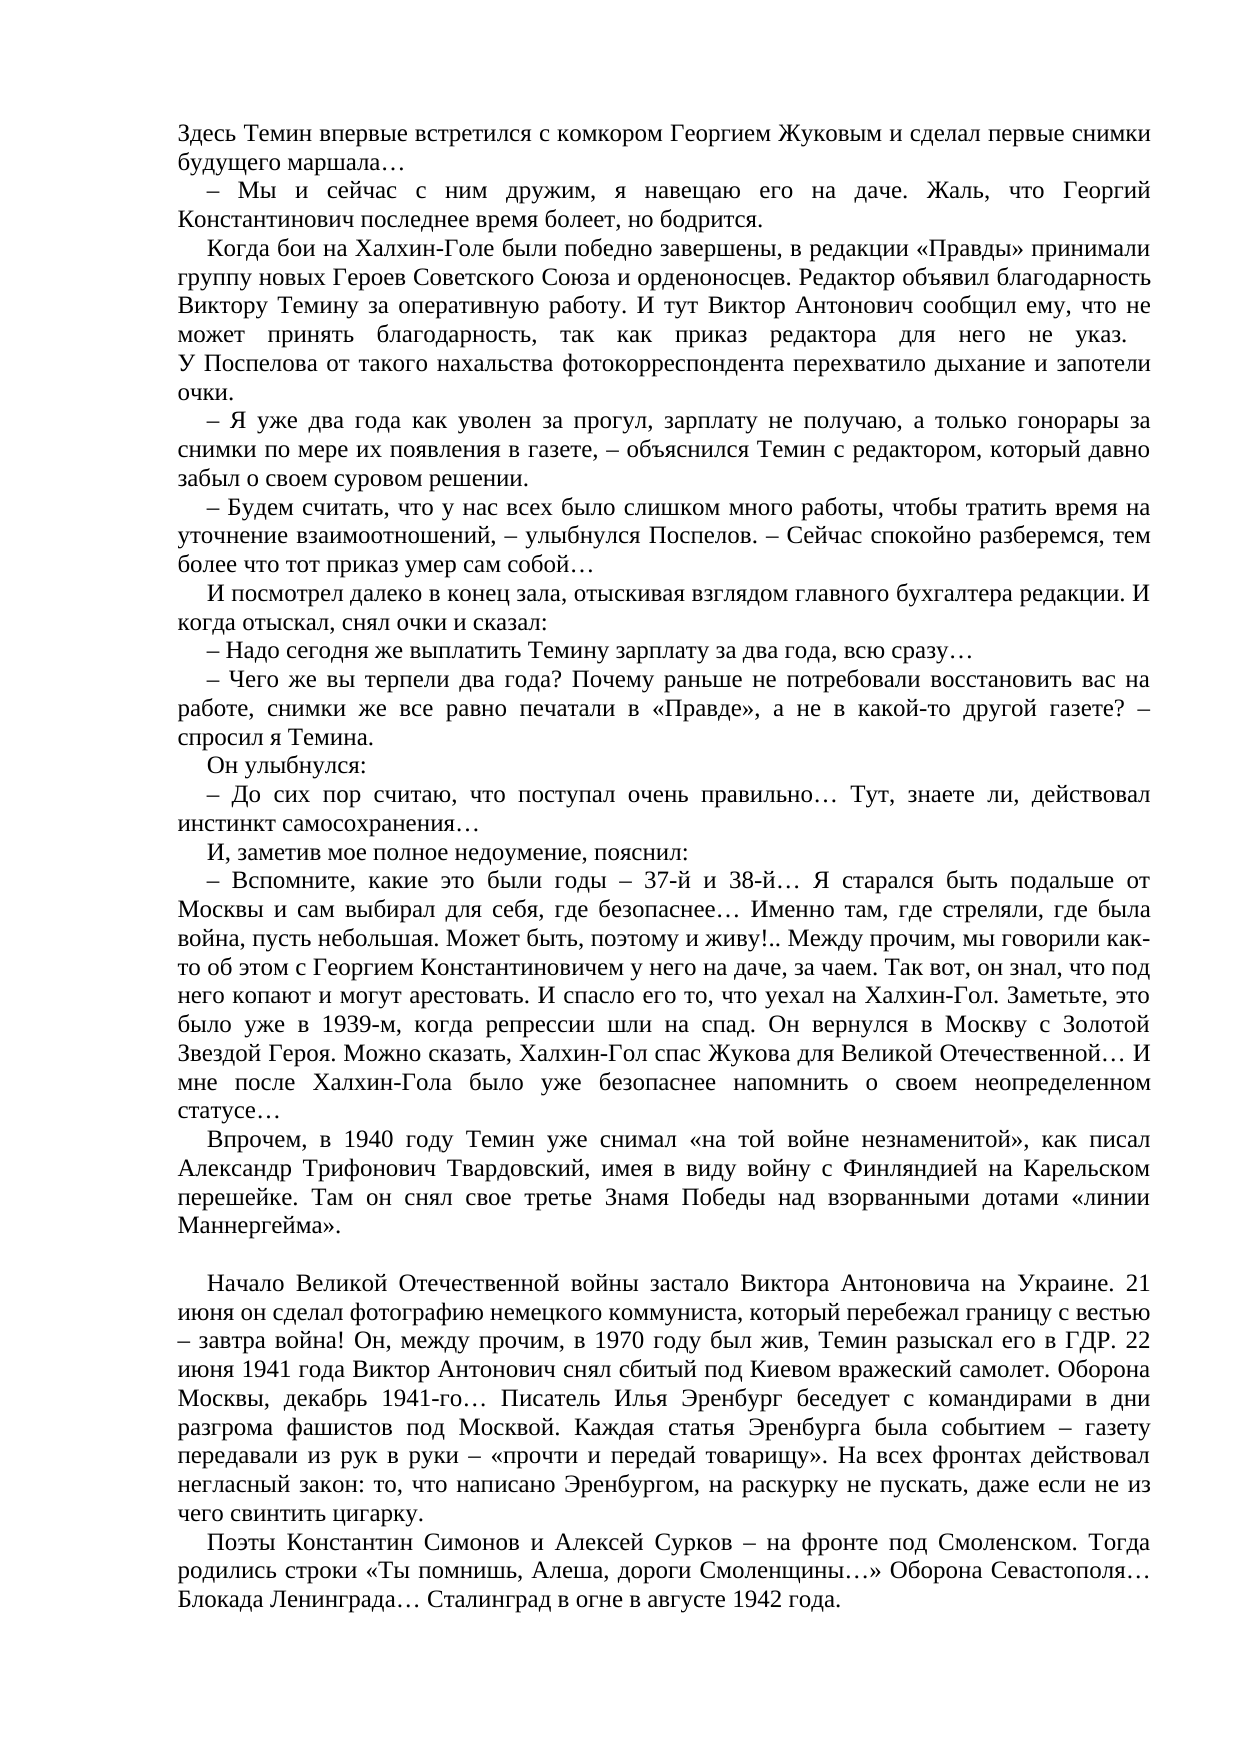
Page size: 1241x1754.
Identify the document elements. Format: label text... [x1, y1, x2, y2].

text Впрочем, в 1940 году Темин уже снимал «на той войне незнаменитой», как писал Александр Трифонович Твардовский, имея в виду войну с Финляндией на Карельском перешейке. Там он снял свое третье Знамя Победы над взорванными дотами «линии Маннергейма». [177, 1124, 1152, 1239]
text – Я уже два года как уволен за прогул, зарплату не получаю, а только гонорары за снимки по мере их появления в газете, – объяснился Темин с редактором, который давно забыл о своем суровом решении. [177, 406, 1152, 492]
text – Надо сегодня же выплатить Темину зарплату за два года, всю сразу… [177, 636, 1152, 664]
text Поэты Константин Симонов и Алексей Сурков – на фронте под Смоленском. Тогда родились строки «Ты помнишь, Алеша, дороги Смоленщины…» Оборона Севастополя… Блокада Ленинграда… Сталинград в огне в августе 1942 года. [177, 1527, 1152, 1613]
text И посмотрел далеко в конец зала, отыскивая взглядом главного бухгалтера редакции. И когда отыскал, снял очки и сказал: [177, 578, 1152, 636]
text Когда бои на Халхин-Голе были победно завершены, в редакции «Правды» принимали группу новых Героев Советского Союза и орденоносцев. Редактор объявил благодарность Виктору Темину за оперативную работу. И тут Виктор Антонович сообщил ему, что не может принять благодарность, так как приказ редактора для него не указ. У Поспелова от такого нахальства фотокорреспондента перехватило дыхание и запотели очки. [177, 233, 1152, 406]
text И, заметив мое полное недоумение, пояснил: [177, 837, 1152, 866]
text – Будем считать, что у нас всех было слишком много работы, чтобы тратить время на уточнение взаимоотношений, – улыбнулся Поспелов. – Сейчас спокойно разберемся, тем более что тот приказ умер сам собой… [177, 492, 1152, 578]
text – Мы и сейчас с ним дружим, я навещаю его на даче. Жаль, что Георгий Константинович последнее время болеет, но бодрится. [177, 176, 1152, 233]
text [177, 118, 1152, 176]
text – Вспомните, какие это были годы – 37-й и 38-й… Я старался быть подальше от Москвы и сам выбирал для себя, где безопаснее… Именно там, где стреляли, где была война, пусть небольшая. Может быть, поэтому и живу!.. Между прочим, мы говорили как-то об этом с Георгием Константиновичем у него на даче, за чаем. Так вот, он знал, что под него копают и могут арестовать. И спасло его то, что уехал на Халхин-Гол. Заметьте, это было уже в 1939-м, когда репрессии шли на спад. Он вернулся в Москву с Золотой Звездой Героя. Можно сказать, Халхин-Гол спас Жукова для Великой Отечественной… И мне после Халхин-Гола было уже безопаснее напомнить о своем неопределенном статусе… [177, 866, 1152, 1124]
text – До сих пор считаю, что поступал очень правильно… Тут, знаете ли, действовал инстинкт самосохранения… [177, 779, 1152, 837]
text – Чего же вы терпели два года? Почему раньше не потребовали восстановить вас на работе, снимки же все равно печатали в «Правде», а не в какой-то другой газете? – спросил я Темина. [177, 664, 1152, 751]
text Начало Великой Отечественной войны застало Виктора Антоновича на Украине. 21 июня он сделал фотографию немецкого коммуниста, который перебежал границу с вестью – завтра война! Он, между прочим, в 1970 году был жив, Темин разыскал его в ГДР. 22 июня 1941 года Виктор Антонович снял сбитый под Киевом вражеский самолет. Оборона Москвы, декабрь 1941-го… Писатель Илья Эренбург беседует с командирами в дни разгрома фашистов под Москвой. Каждая статья Эренбурга была событием – газету передавали из рук в руки – «прочти и передай товарищу». На всех фронтах действовал негласный закон: то, что написано Эренбургом, на раскурку не пускать, даже если не из чего свинтить цигарку. [177, 1268, 1152, 1527]
text Он улыбнулся: [177, 751, 1152, 779]
